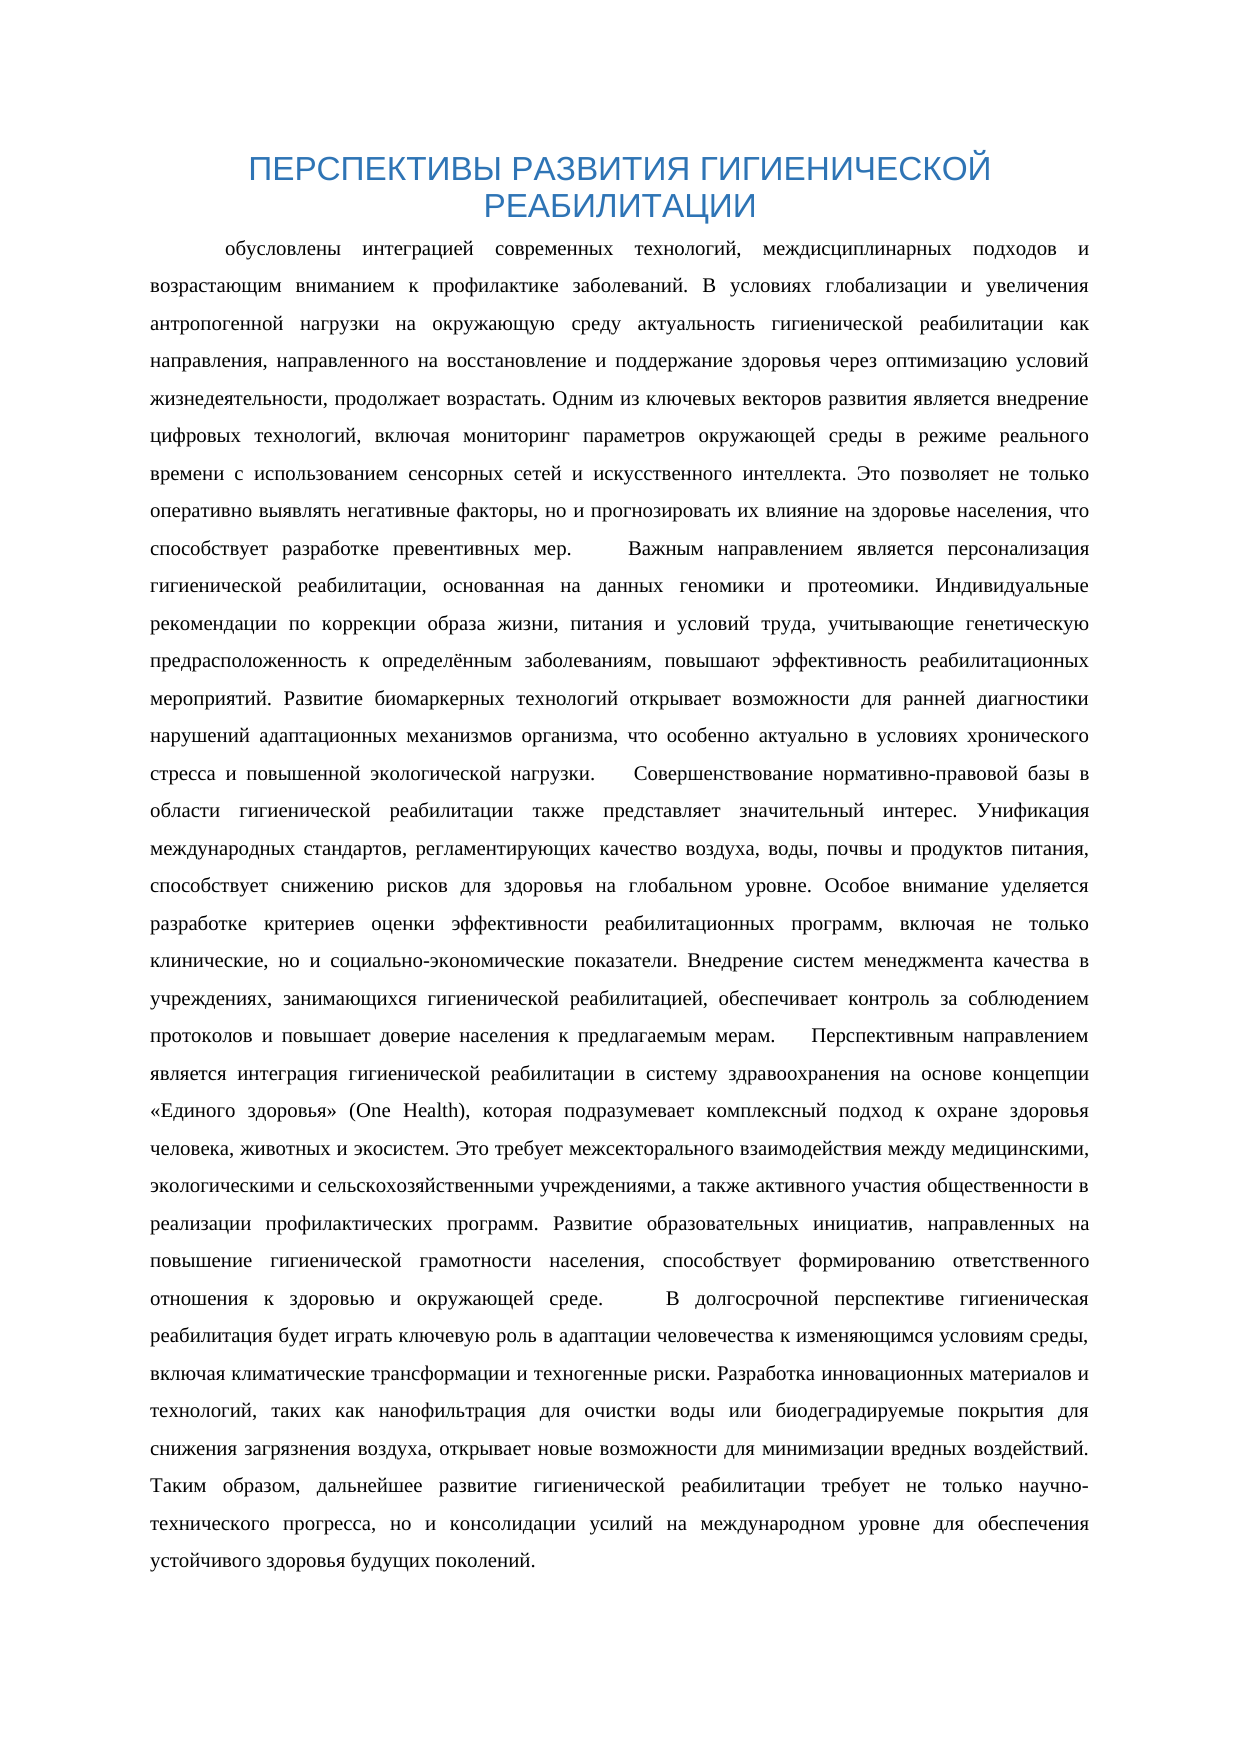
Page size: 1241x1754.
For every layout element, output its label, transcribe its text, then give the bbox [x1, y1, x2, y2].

subtitle ПЕРСПЕКТИВЫ РАЗВИТИЯ ГИГИЕНИЧЕСКОЙ РЕАБИЛИТАЦИИ [150, 150, 1090, 225]
text обусловлены интеграцией современных технологий, междисциплинарных подходов и возрастающим вниманием к профилактике заболеваний. В условиях глобализации и увеличения антропогенной нагрузки на окружающую среду актуальность гигиенической реабилитации как направления, направленного на восстановление и поддержание здоровья через оптимизацию условий жизнедеятельности, продолжает возрастать. Одним из ключевых векторов развития является внедрение цифровых технологий, включая мониторинг параметров окружающей среды в режиме реального времени с использованием сенсорных сетей и искусственного интеллекта. Это позволяет не только оперативно выявлять негативные факторы, но и прогнозировать их влияние на здоровье населения, что способствует разработке превентивных мер. Важным направлением является персонализация гигиенической реабилитации, основанная на данных геномики и протеомики. Индивидуальные рекомендации по коррекции образа жизни, питания и условий труда, учитывающие генетическую предрасположенность к определённым заболеваниям, повышают эффективность реабилитационных мероприятий. Развитие биомаркерных технологий открывает возможности для ранней диагностики нарушений адаптационных механизмов организма, что особенно актуально в условиях хронического стресса и повышенной экологической нагрузки. Совершенствование нормативно-правовой базы в области гигиенической реабилитации также представляет значительный интерес. Унификация международных стандартов, регламентирующих качество воздуха, воды, почвы и продуктов питания, способствует снижению рисков для здоровья на глобальном уровне. Особое внимание уделяется разработке критериев оценки эффективности реабилитационных программ, включая не только клинические, но и социально-экономические показатели. Внедрение систем менеджмента качества в учреждениях, занимающихся гигиенической реабилитацией, обеспечивает контроль за соблюдением протоколов и повышает доверие населения к предлагаемым мерам. Перспективным направлением является интеграция гигиенической реабилитации в систему здравоохранения на основе концепции «Единого здоровья» (One Health), которая подразумевает комплексный подход к охране здоровья человека, животных и экосистем. Это требует межсекторального взаимодействия между медицинскими, экологическими и сельскохозяйственными учреждениями, а также активного участия общественности в реализации профилактических программ. Развитие образовательных инициатив, направленных на повышение гигиенической грамотности населения, способствует формированию ответственного отношения к здоровью и окружающей среде. В долгосрочной перспективе гигиеническая реабилитация будет играть ключевую роль в адаптации человечества к изменяющимся условиям среды, включая климатические трансформации и техногенные риски. Разработка инновационных материалов и технологий, таких как нанофильтрация для очистки воды или биодеградируемые покрытия для снижения загрязнения воздуха, открывает новые возможности для минимизации вредных воздействий. Таким образом, дальнейшее развитие гигиенической реабилитации требует не только научно-технического прогресса, но и консолидации усилий на международном уровне для обеспечения устойчивого здоровья будущих поколений. [150, 225, 1090, 1575]
